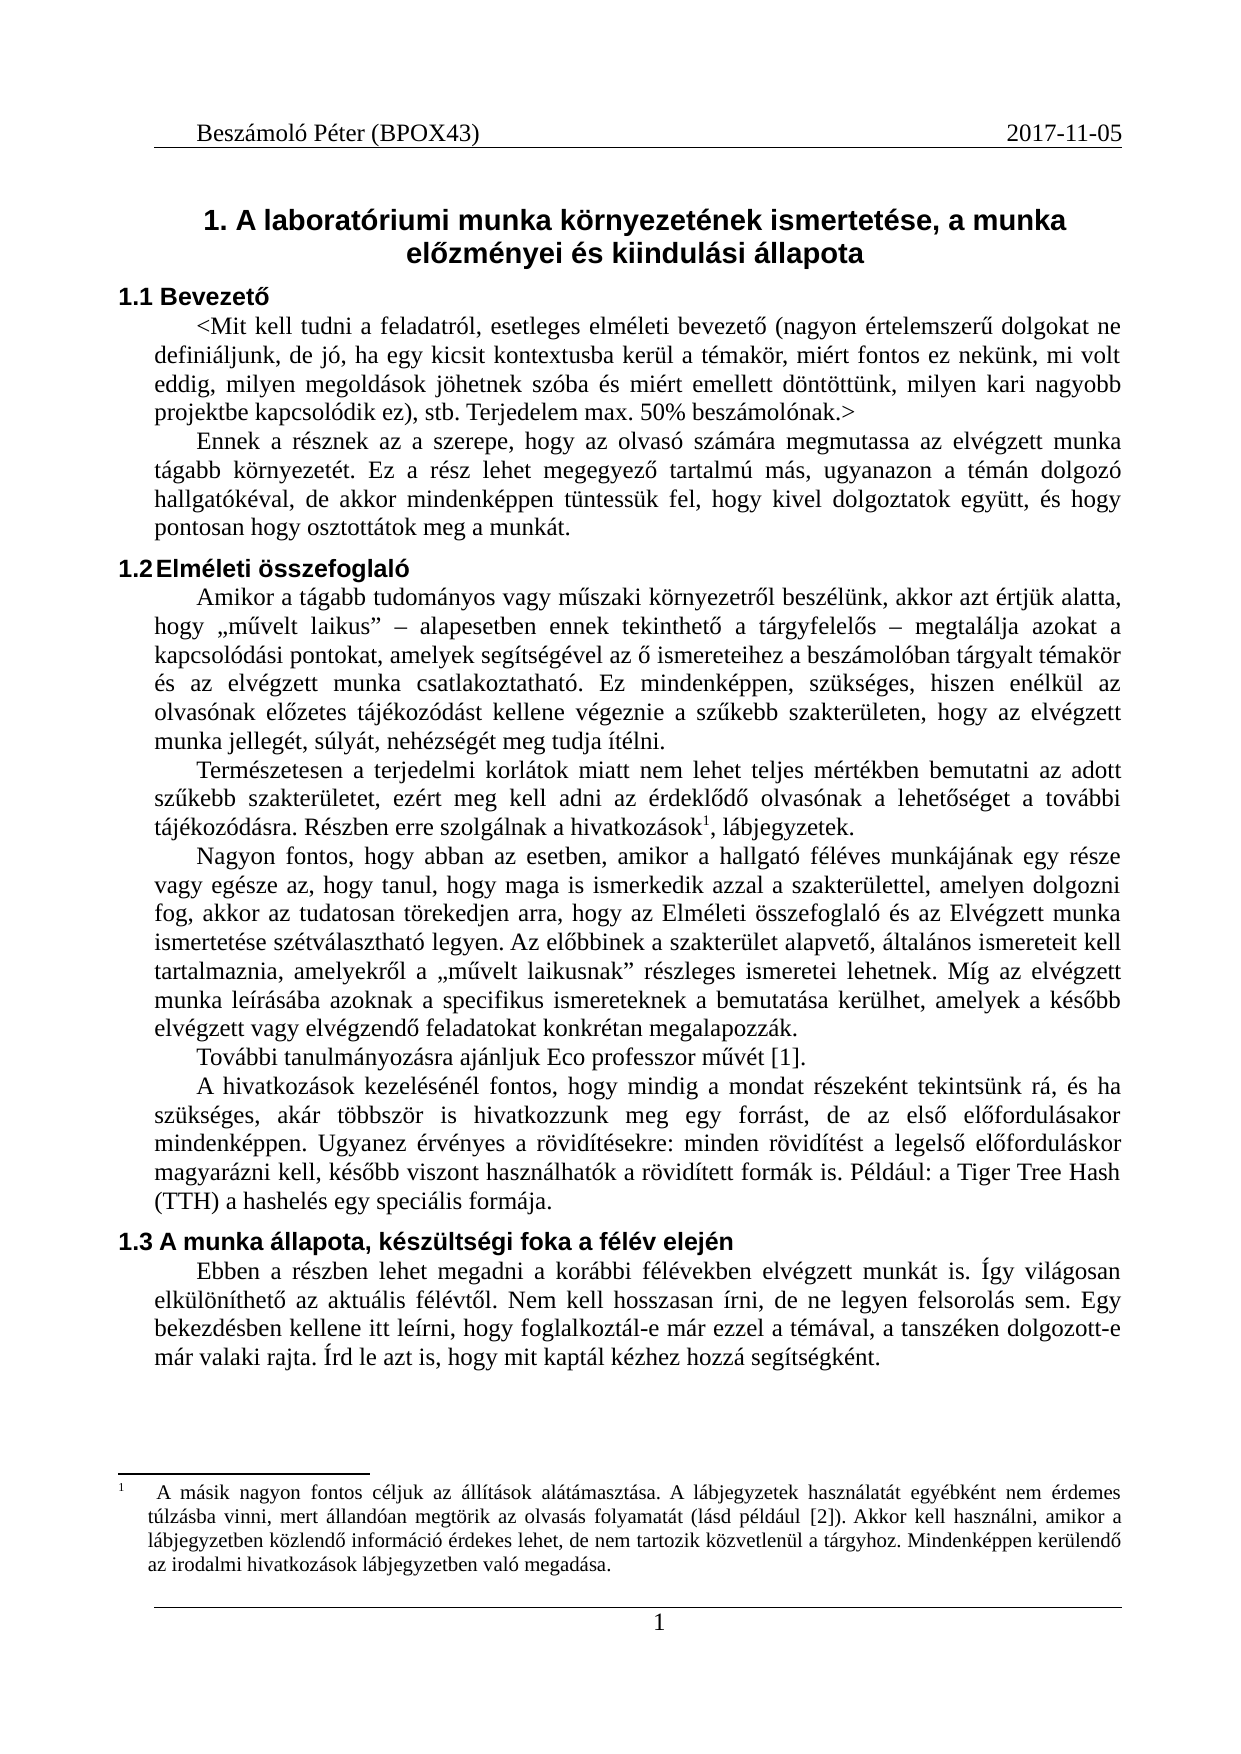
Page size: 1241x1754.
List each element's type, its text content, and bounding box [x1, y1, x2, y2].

text Amikor a tágabb tudományos vagy műszaki környezetről beszélünk, akkor azt értjük alatta, hogy „művelt laikus” – alapesetben ennek tekinthető a tárgyfelelős – megtalálja azokat a kapcsolódási pontokat, amelyek segítségével az ő ismereteihez a beszámolóban tárgyalt témakör és az elvégzett munka csatlakoztatható. Ez mindenképpen, szükséges, hiszen enélkül az olvasónak előzetes tájékozódást kellene végeznie a szűkebb szakterületen, hogy az elvégzett munka jellegét, súlyát, nehézségét meg tudja ítélni. [154, 582, 1122, 755]
text A hivatkozások kezelésénél fontos, hogy mindig a mondat részeként tekintsünk rá, és ha szükséges, akár többször is hivatkozzunk meg egy forrást, de az első előfordulásakor mindenképpen. Ugyanez érvényes a rövidítésekre: minden rövidítést a legelső előforduláskor magyarázni kell, később viszont használhatók a rövidített formák is. Például: a Tiger Tree Hash (TTH) a hashelés egy speciális formája. [154, 1071, 1122, 1215]
text Ennek a résznek az a szerepe, hogy az olvasó számára megmutassa az elvégzett munka tágabb környezetét. Ez a rész lehet megegyező tartalmú más, ugyanazon a témán dolgozó hallgatókéval, de akkor mindenképpen tüntessük fel, hogy kivel dolgoztatok együtt, és hogy pontosan hogy osztottátok meg a munkát. [154, 426, 1122, 541]
subtitle 1.3 A munka állapota, készültségi foka a félév elején [118, 1227, 1122, 1256]
text Ebben a részben lehet megadni a korábbi félévekben elvégzett munkát is. Így világosan elkülöníthető az aktuális félévtől. Nem kell hosszasan írni, de ne legyen felsorolás sem. Egy bekezdésben kellene itt leírni, hogy foglalkoztál-e már ezzel a témával, a tanszéken dolgozott-e már valaki rajta. Írd le azt is, hogy mit kaptál kézhez hozzá segítségként. [154, 1256, 1122, 1371]
text Természetesen a terjedelmi korlátok miatt nem lehet teljes mértékben bemutatni az adott szűkebb szakterületet, ezért meg kell adni az érdeklődő olvasónak a lehetőséget a további tájékozódásra. Részben erre szolgálnak a hivatkozások, lábjegyzetek. [154, 755, 1122, 841]
subtitle Elméleti összefoglaló [118, 553, 1122, 582]
text <Mit kell tudni a feladatról, esetleges elméleti bevezető (nagyon értelemszerű dolgokat ne definiáljunk, de jó, ha egy kicsit kontextusba kerül a témakör, miért fontos ez nekünk, mi volt eddig, milyen megoldások jöhetnek szóba és miért emellett döntöttünk, milyen kari nagyobb projektbe kapcsolódik ez), stb. Terjedelem max. 50% beszámolónak.> [154, 311, 1122, 426]
text További tanulmányozásra ajánljuk Eco professzor művét [1]. [154, 1042, 1122, 1071]
text Nagyon fontos, hogy abban az esetben, amikor a hallgató féléves munkájának egy része vagy egésze az, hogy tanul, hogy maga is ismerkedik azzal a szakterülettel, amelyen dolgozni fog, akkor az tudatosan törekedjen arra, hogy az Elméleti összefoglaló és az Elvégzett munka ismertetése szétválasztható legyen. Az előbbinek a szakterület alapvető, általános ismereteit kell tartalmaznia, amelyekről a „művelt laikusnak” részleges ismeretei lehetnek. Míg az elvégzett munka leírásába azoknak a specifikus ismereteknek a bemutatása kerülhet, amelyek a később elvégzett vagy elvégzendő feladatokat konkrétan megalapozzák. [154, 841, 1122, 1042]
subtitle A laboratóriumi munka környezetének ismertetése, a munka előzményei és kiindulási állapota [148, 203, 1122, 270]
subtitle 1.1 Bevezető [118, 282, 1122, 311]
